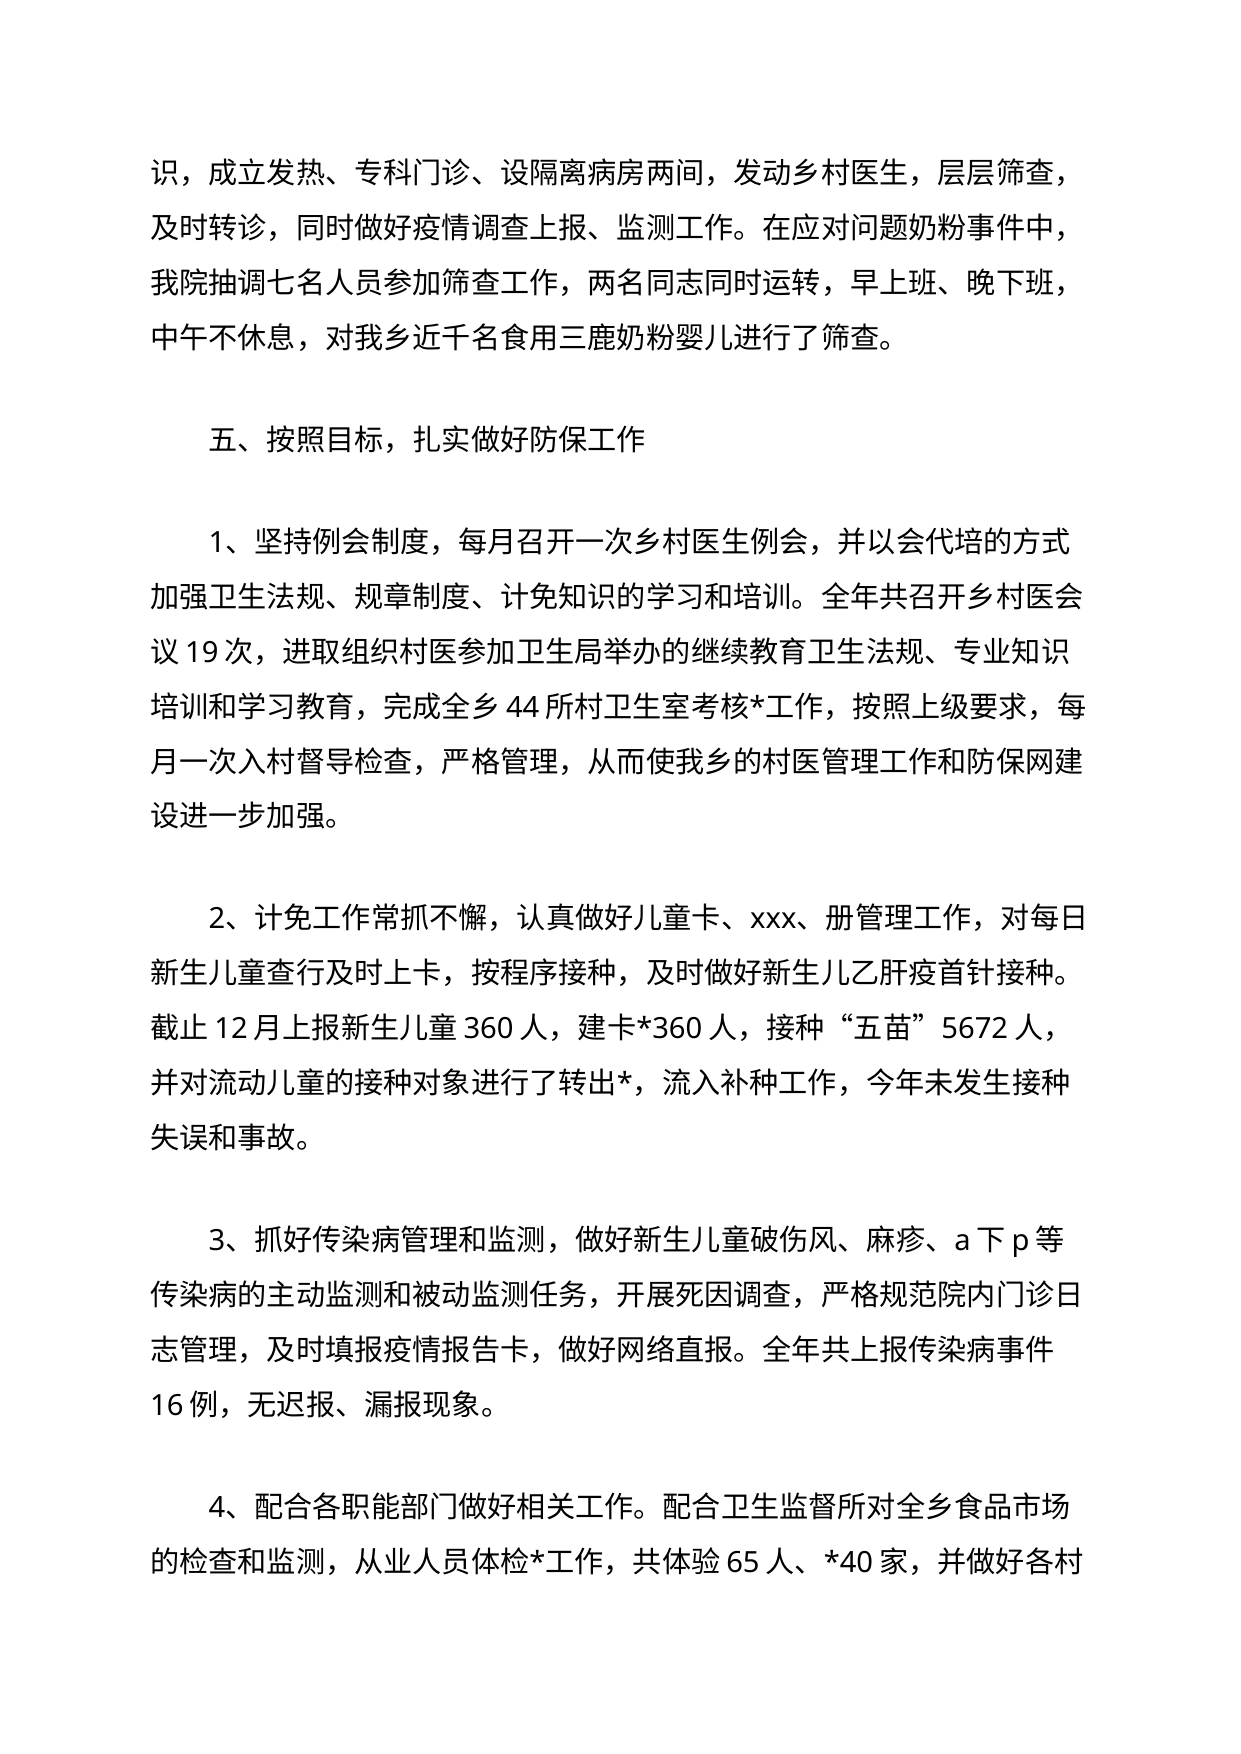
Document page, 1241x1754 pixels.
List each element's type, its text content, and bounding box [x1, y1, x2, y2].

text 五、按照目标，扎实做好防保工作 [150, 416, 1090, 459]
text 2、计免工作常抓不懈，认真做好儿童卡、xxx、册管理工作，对每日新生儿童查行及时上卡，按程序接种，及时做好新生儿乙肝疫首针接种。截止12月上报新生儿童360人，建卡*360人，接种“五苗”5672人，并对流动儿童的接种对象进行了转出*，流入补种工作，今年未发生接种失误和事故。 [150, 895, 1090, 1157]
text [150, 1483, 1090, 1581]
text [150, 150, 1090, 357]
text 3、抓好传染病管理和监测，做好新生儿童破伤风、麻疹、a下p等传染病的主动监测和被动监测任务，开展死因调查，严格规范院内门诊日志管理，及时填报疫情报告卡，做好网络直报。全年共上报传染病事件16例，无迟报、漏报现象。 [150, 1216, 1090, 1424]
text 1、坚持例会制度，每月召开一次乡村医生例会，并以会代培的方式加强卫生法规、规章制度、计免知识的学习和培训。全年共召开乡村医会议19次，进取组织村医参加卫生局举办的继续教育卫生法规、专业知识培训和学习教育，完成全乡44所村卫生室考核*工作，按照上级要求，每月一次入村督导检查，严格管理，从而使我乡的村医管理工作和防保网建设进一步加强。 [150, 518, 1090, 835]
